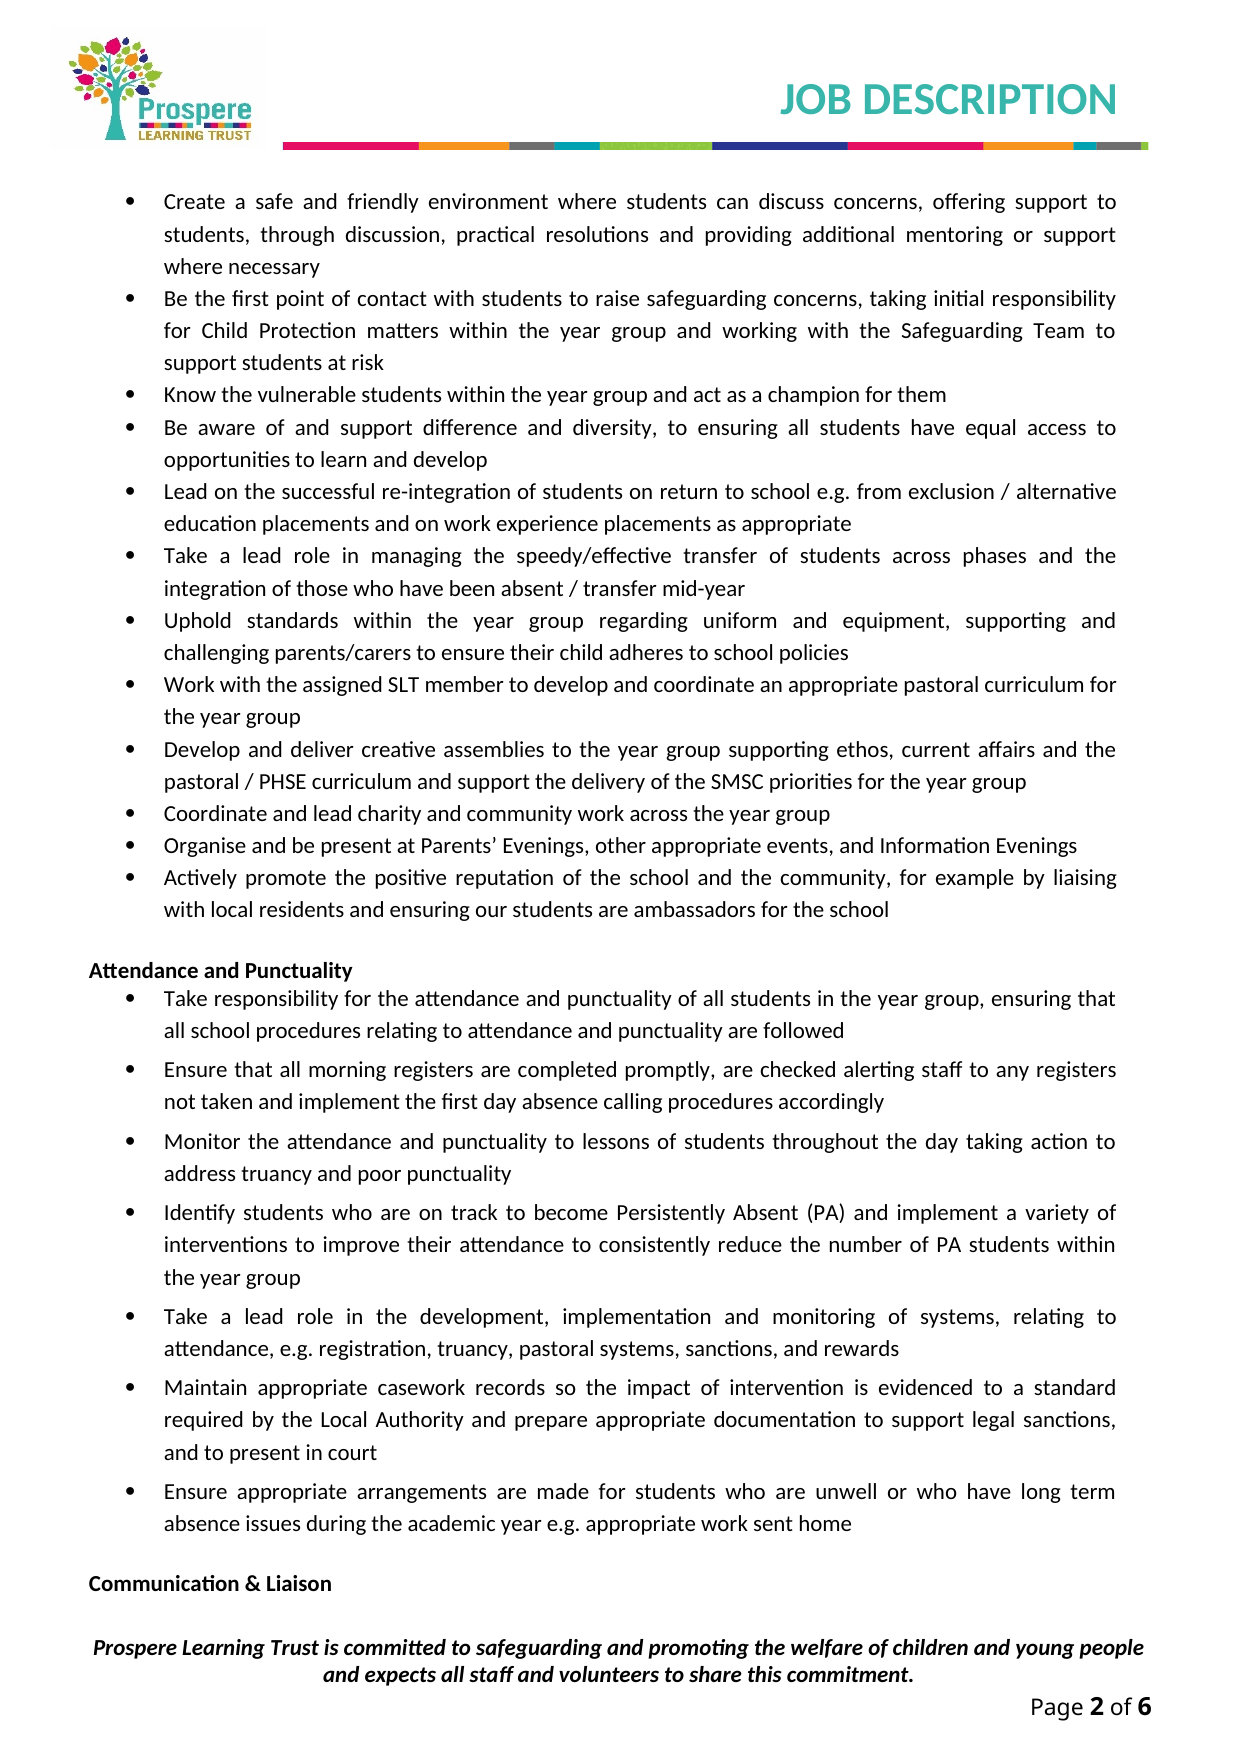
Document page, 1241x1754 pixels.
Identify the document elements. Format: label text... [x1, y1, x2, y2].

list Maintain appropriate casework records so the impact of intervention is evidenced to a standard required by the Local Authority and prepare appropriate documentation to support legal sanctions, and to present in court [126, 1373, 1118, 1466]
list Organise and be present at Parents’ Evenings, other appropriate events, and Information Evenings [126, 831, 1118, 859]
list Ensure that all morning registers are completed promptly, are checked alerting staff to any registers not taken and implement the first day absence calling procedures accordingly [126, 1055, 1118, 1116]
list Monitor the attendance and punctuality to lessons of students throughout the day taking action to address truancy and poor punctuality [126, 1127, 1118, 1187]
list Ensure appropriate arrangements are made for students who are unwell or who have long term absence issues during the academic year e.g. appropriate work sent home [126, 1477, 1118, 1537]
picture [282, 142, 1149, 150]
list Coordinate and lead charity and community work across the year group [126, 799, 1118, 827]
list Take a lead role in managing the speedy/effective transfer of students across phases and the integration of those who have been absent / transfer mid-year [126, 542, 1118, 602]
list Take a lead role in the development, implementation and monitoring of systems, relating to attendance, e.g. registration, truancy, pastoral systems, sanctions, and rewards [126, 1302, 1118, 1362]
text Attendance and Punctuality [89, 956, 1152, 984]
list Be the first point of contact with students to raise safeguarding concerns, taking initial responsibility for Child Protection matters within the year group and working with the Safeguarding Team to support students at risk [126, 284, 1118, 376]
list Identify students who are on track to become Persistently Absent (PA) and implement a variety of interventions to improve their attendance to consistently reduce the number of PA students within the year group [126, 1198, 1118, 1291]
list Actively promote the positive reputation of the school and the community, for example by liaising with local residents and ensuring our students are ambassadors for the school [126, 863, 1118, 924]
text Communication & Liaison [89, 1569, 1152, 1597]
list Lead on the successful re-integration of students on return to school e.g. from exclusion / alternative education placements and on work experience placements as appropriate [126, 477, 1118, 537]
list Develop and deliver creative assemblies to the year group supporting ethos, current affairs and the pastoral / PHSE curriculum and support the delivery of the SMSC priorities for the year group [126, 735, 1118, 795]
list Create a safe and friendly environment where students can discuss concerns, offering support to students, through discussion, practical resolutions and providing additional mentoring or support where necessary [126, 187, 1118, 280]
list Be aware of and support difference and diversity, to ensuring all students have equal access to opportunities to learn and develop [126, 413, 1118, 473]
list Take responsibility for the attendance and punctuality of all students in the year group, ensuring that all school procedures relating to attendance and punctuality are followed [126, 984, 1118, 1044]
list Work with the assigned SLT member to develop and coordinate an appropriate pastoral curriculum for the year group [126, 670, 1118, 731]
picture [50, 26, 268, 149]
list Know the vulnerable students within the year group and act as a champion for them [126, 381, 1118, 409]
list Uphold standards within the year group regarding uniform and equipment, supporting and challenging parents/carers to ensure their child adheres to school policies [126, 606, 1118, 666]
